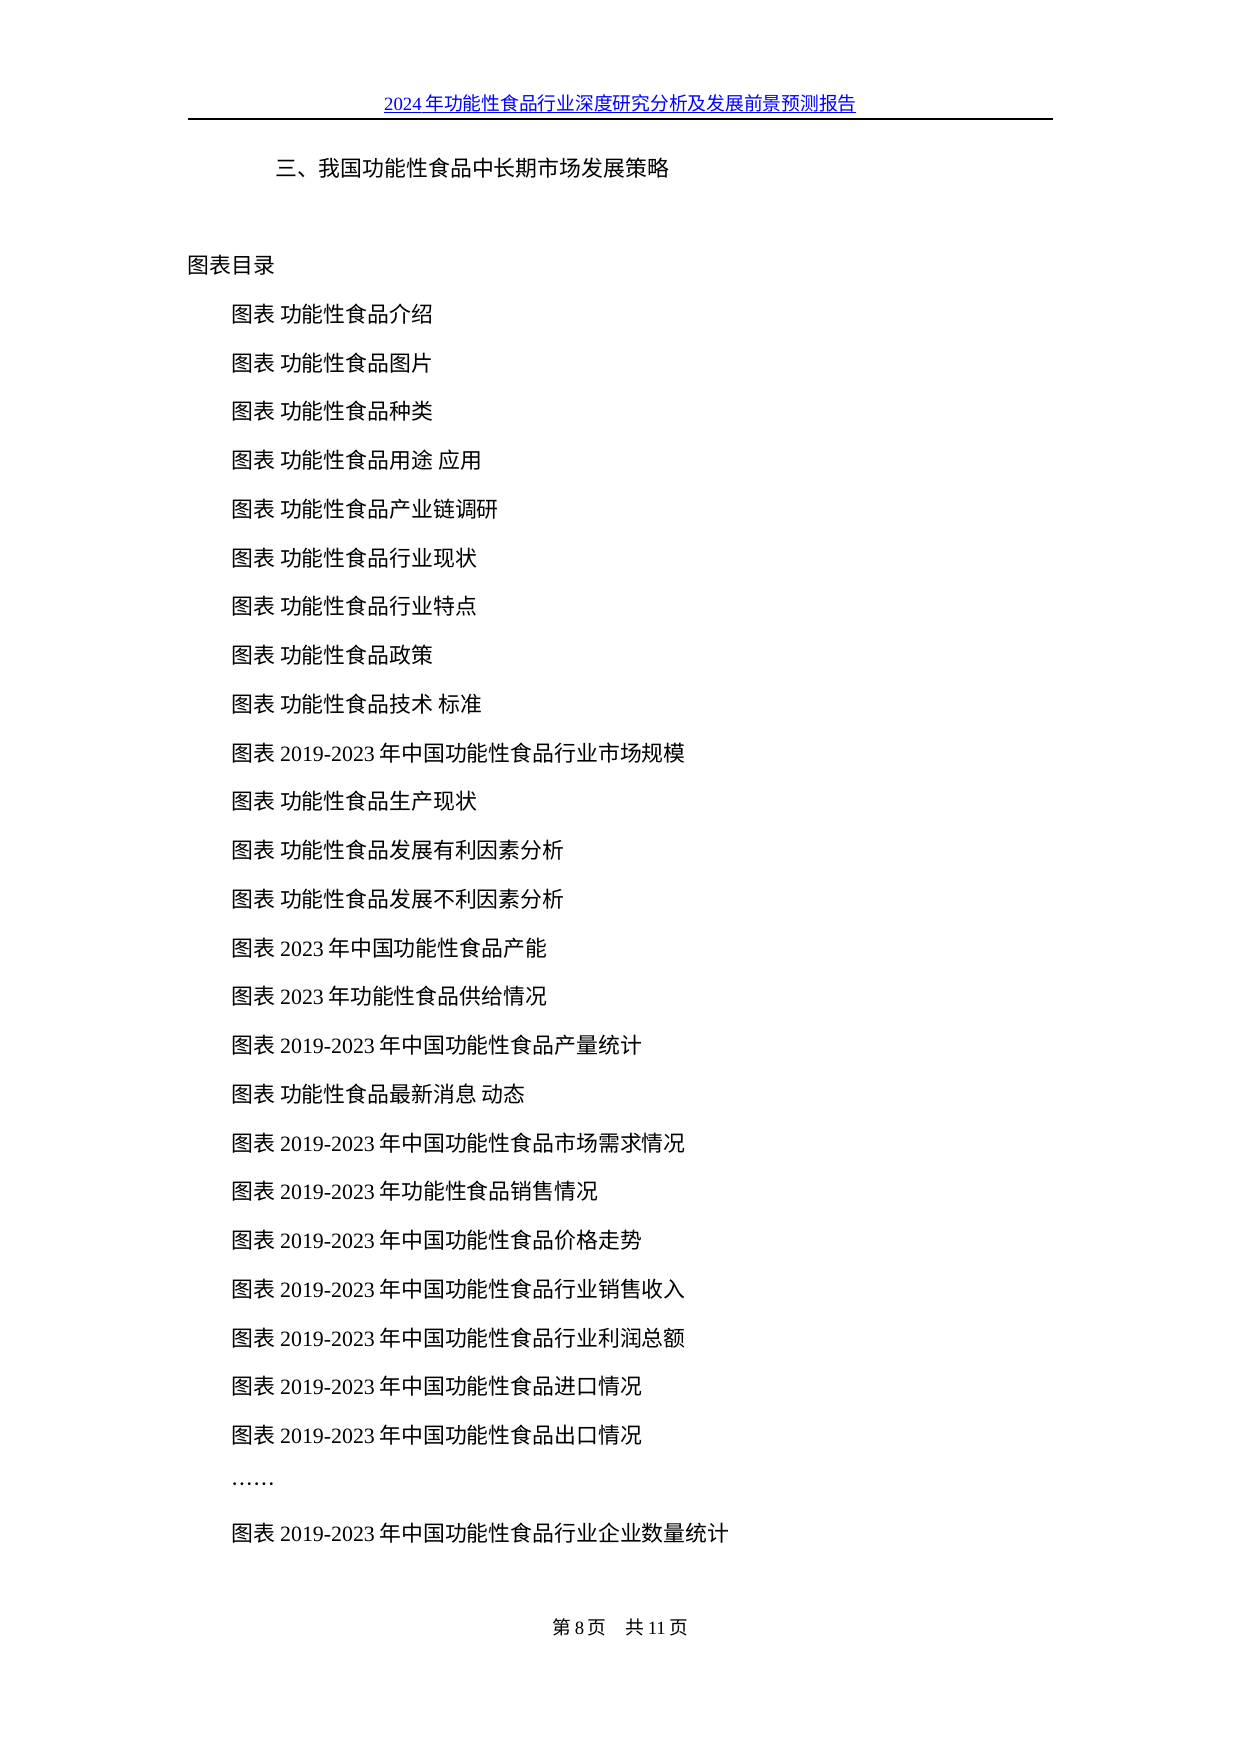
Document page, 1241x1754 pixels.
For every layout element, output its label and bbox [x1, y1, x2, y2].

text [187, 150, 1053, 1548]
